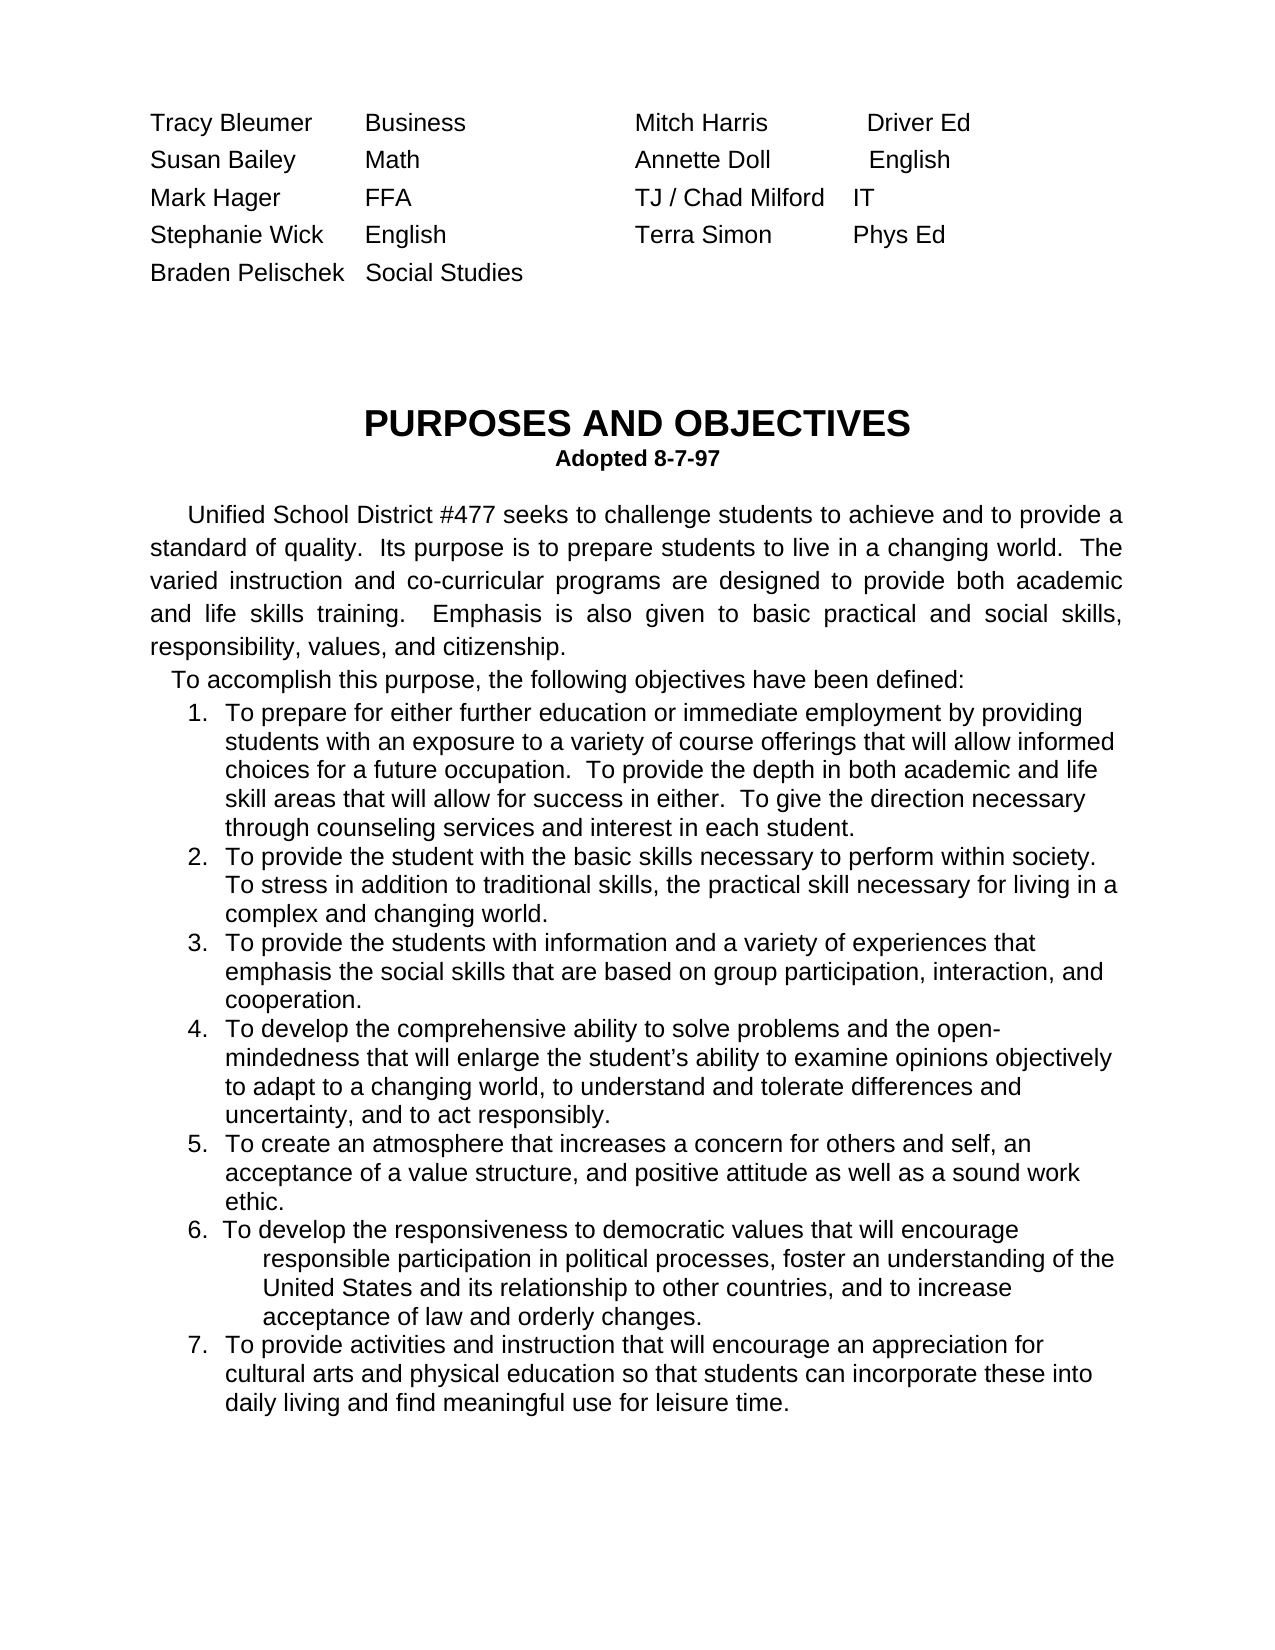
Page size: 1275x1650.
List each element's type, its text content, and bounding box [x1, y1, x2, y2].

list To provide the student with the basic skills necessary to perform within society. To stress in addition to traditional skills, the practical skill necessary for living in a complex and changing world. [187, 842, 1125, 928]
text Tracy Bleumer Business Mitch Harris Driver Ed [150, 99, 1125, 137]
list To provide activities and instruction that will encourage an appreciation for cultural arts and physical education so that students can incorporate these into daily living and find meaningful use for leisure time. [187, 1330, 1125, 1417]
text Unified School District #477 seeks to challenge students to achieve and to provide a standard of quality. Its purpose is to prepare students to live in a changing world. The varied instruction and co-curricular programs are designed to provide both academic and life skills training. Emphasis is also given to basic practical and social skills, responsibility, values, and citizenship. [150, 500, 1125, 661]
text Braden Pelischek Social Studies [150, 249, 1125, 287]
list To provide the students with information and a variety of experiences that emphasis the social skills that are based on group participation, interaction, and cooperation. [187, 928, 1125, 1014]
text Adopted 8-7-97 [150, 445, 1125, 471]
text Susan Bailey Math Annette Doll English [150, 137, 1125, 174]
text Stephanie Wick English Terra Simon Phys Ed [150, 212, 1125, 249]
text PURPOSES AND OBJECTIVES [150, 402, 1125, 445]
list To prepare for either further education or immediate employment by providing students with an exposure to a variety of course offerings that will allow informed choices for a future occupation. To provide the depth in both academic and life skill areas that will allow for success in either. To give the direction necessary through counseling services and interest in each student. [187, 698, 1125, 842]
text To accomplish this purpose, the following objectives have been defined: [150, 665, 1125, 693]
text 6. To develop the responsiveness to democratic values that will encourage responsible participation in political processes, foster an understanding of the United States and its relationship to other countries, and to increase acceptance of law and orderly changes. [150, 1215, 1125, 1330]
list To create an atmosphere that increases a concern for others and self, an acceptance of a value structure, and positive attitude as well as a sound work ethic. [187, 1129, 1125, 1215]
text Mark Hager FFA TJ / Chad Milford IT [150, 174, 1125, 212]
list To develop the comprehensive ability to solve problems and the open-mindedness that will enlarge the student’s ability to examine opinions objectively to adapt to a changing world, to understand and tolerate differences and uncertainty, and to act responsibly. [187, 1014, 1125, 1129]
